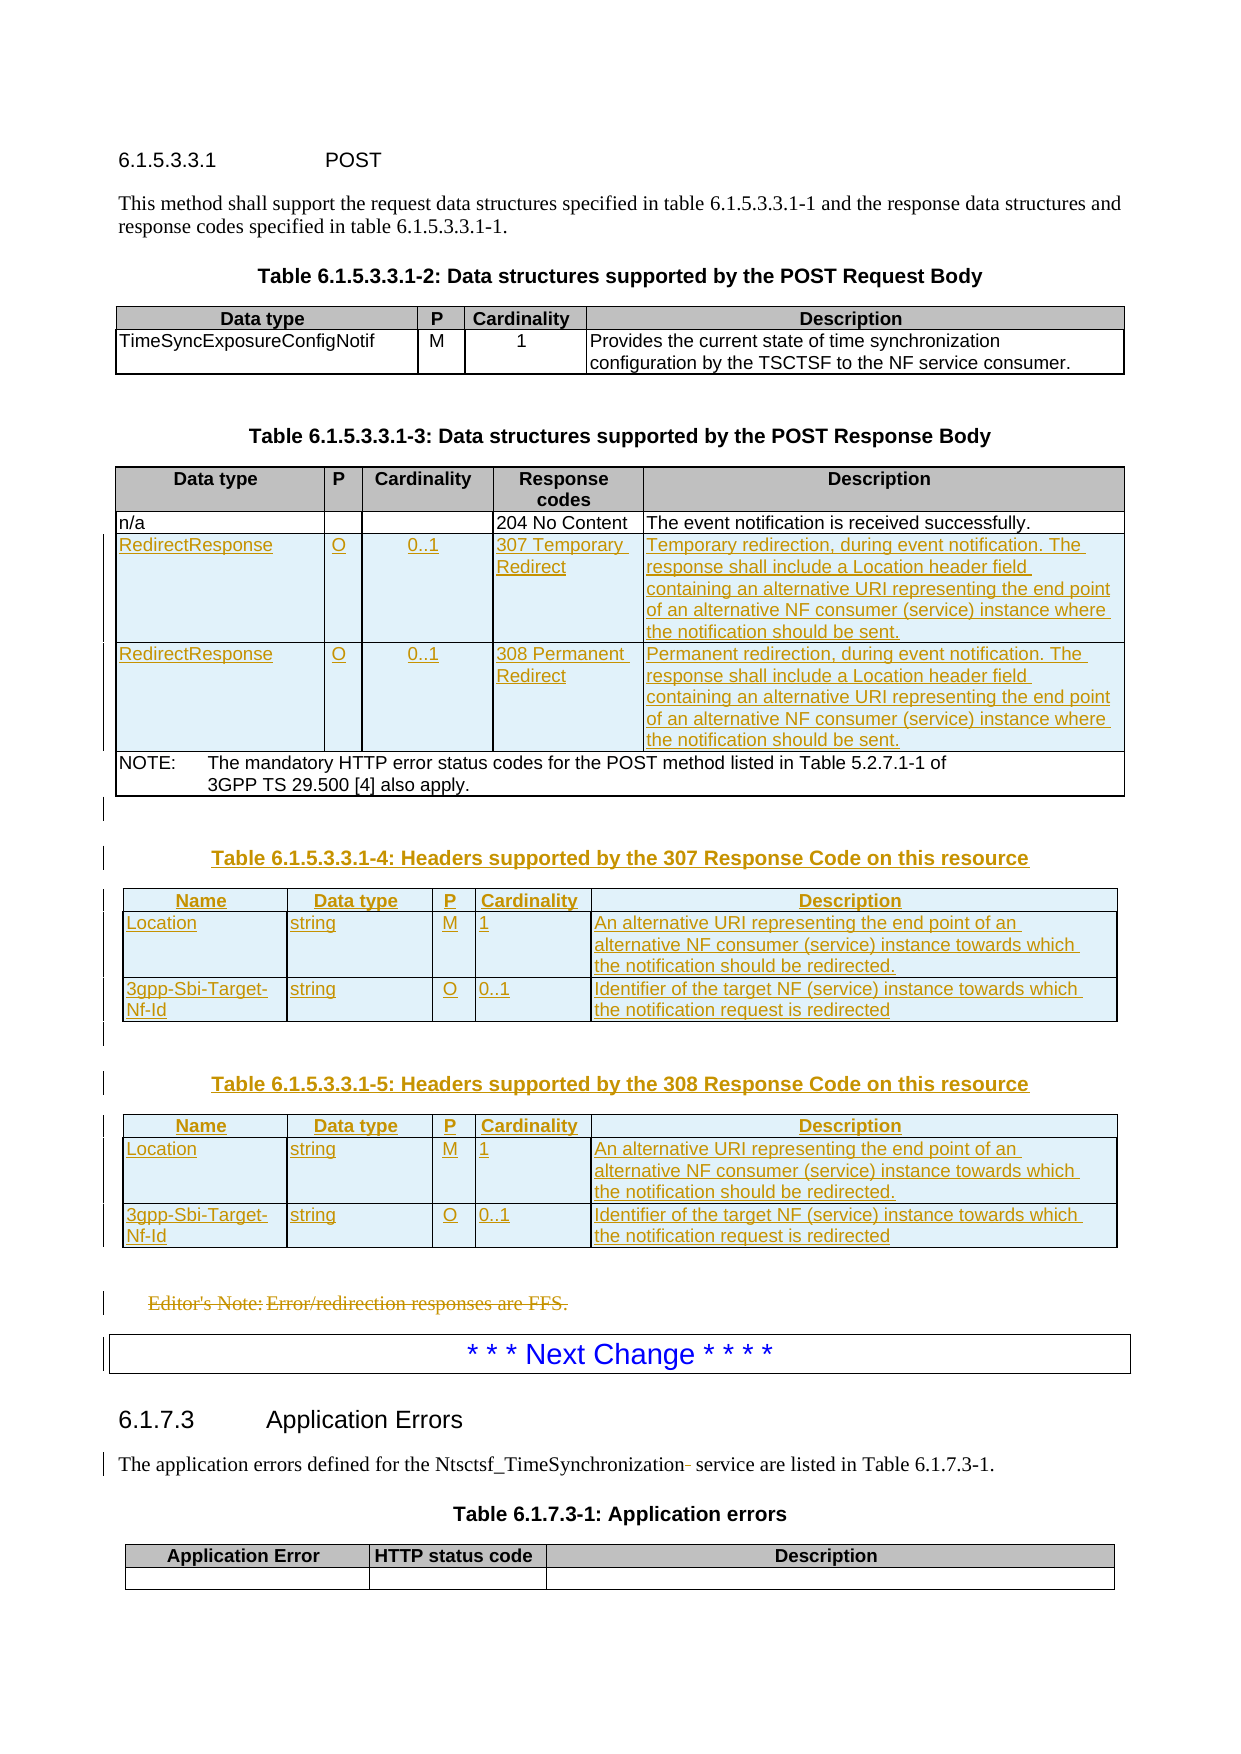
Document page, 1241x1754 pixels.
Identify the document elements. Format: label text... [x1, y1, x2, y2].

table_header Description [587, 307, 1124, 329]
table_header Application Error [126, 1545, 369, 1567]
table_cell 1 [466, 330, 586, 373]
table_header Response codes [494, 468, 643, 511]
text Table 6.1.5.3.3.1-2: Data structures supported by the POST Request Body [118, 263, 1122, 287]
table_cell [370, 1568, 546, 1589]
table_header Data type [117, 307, 417, 329]
text The application errors defined for the Ntsctsf_TimeSynchronization service are listed in Table 6.1.7.3-1. [118, 1452, 1122, 1476]
table_cell [547, 1568, 1114, 1589]
text Table 6.1.7.3-1: Application errors [118, 1501, 1122, 1525]
table_header Description [644, 468, 1124, 511]
text This method shall support the request data structures specified in table 6.1.5.3.3.1-1 and the response data structures and response codes specified in table 6.1.5.3.3.1-1. [118, 190, 1122, 238]
table_cell TimeSyncExposureConfigNotif [117, 330, 417, 373]
text Table 6.1.5.3.3.1-3: Data structures supported by the POST Response Body [118, 424, 1122, 448]
table_cell M [419, 330, 464, 373]
table_cell 204 No Content [494, 512, 643, 533]
table_header P [325, 468, 362, 511]
table_header P [418, 307, 464, 329]
table_cell Provides the current state of time synchronization configuration by the TSCTSF to the NF service consumer. [587, 330, 1123, 373]
table_cell n/a [117, 512, 324, 533]
table_cell [126, 1568, 369, 1589]
table_header Cardinality [363, 468, 493, 511]
table_header Cardinality [465, 307, 586, 329]
table_header Description [547, 1545, 1114, 1567]
subtitle 6.1.7.3 Application Errors [118, 1405, 1122, 1434]
text 6.1.5.3.3.1 POST [118, 148, 1122, 172]
table_header Data type [116, 468, 324, 511]
table_cell NOTE: The mandatory HTTP error status codes for the POST method listed in Table 5.2.7.1-1 of 3GPP TS 29.500 [4] also apply. [117, 752, 1124, 795]
table_header HTTP status code [370, 1545, 546, 1567]
text * * * Next Change * * * * [110, 1335, 1130, 1373]
table_cell [363, 512, 492, 533]
table_cell The event notification is received successfully. [644, 512, 1124, 533]
table_cell [325, 512, 361, 533]
